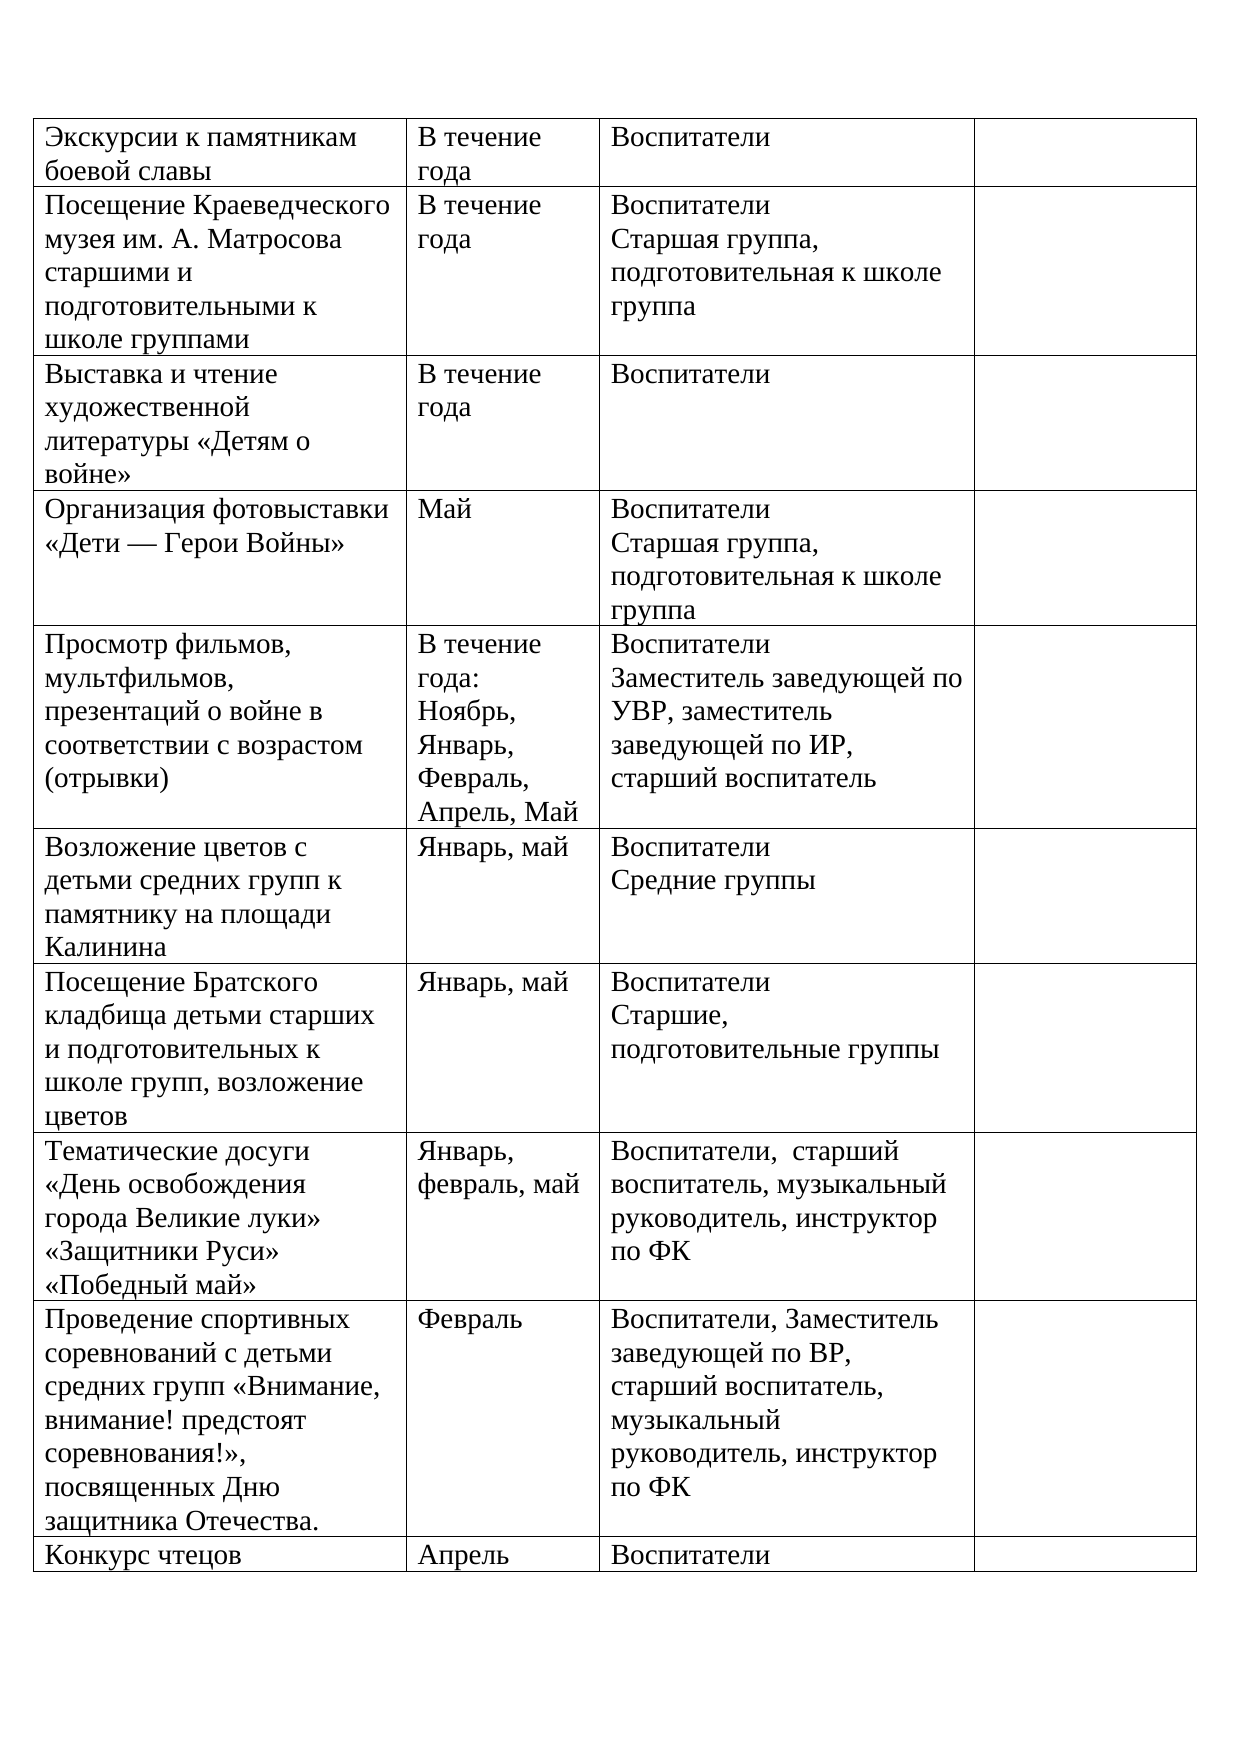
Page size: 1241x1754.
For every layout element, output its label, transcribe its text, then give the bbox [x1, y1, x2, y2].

table_cell Возложение цветов с детьми средних групп к памятнику на площади Калинина [34, 829, 406, 963]
table_cell Воспитатели [600, 119, 974, 186]
table_cell Экскурсии к памятникам боевой славы [34, 119, 406, 186]
table_cell В течение года [407, 356, 599, 490]
table_cell [975, 187, 1196, 355]
table_cell [975, 491, 1196, 625]
table_cell [975, 829, 1196, 963]
table_cell [975, 356, 1196, 490]
table_cell [975, 1537, 1196, 1571]
table_cell Январь, май [407, 829, 599, 963]
table_cell Посещение Братского кладбища детьми старших и подготовительных к школе групп, возложение цветов [34, 964, 406, 1132]
table_cell Воспитатели Старшая группа, подготовительная к школе группа [600, 187, 974, 355]
table_cell В течение года [407, 119, 599, 186]
table_cell Воспитатели [600, 356, 974, 490]
table_cell Воспитатели Старшие, подготовительные группы [600, 964, 974, 1132]
table_cell Просмотр фильмов, мультфильмов, презентаций о войне в соответствии с возрастом (отрывки) [34, 626, 406, 828]
table_cell Февраль [407, 1301, 599, 1536]
table_cell Организация фотовыставки «Дети — Герои Войны» [34, 491, 406, 625]
table_cell Май [407, 491, 599, 625]
table_cell [975, 1301, 1196, 1536]
table_cell Январь, май [407, 964, 599, 1132]
table_cell В течение года: Ноябрь, Январь, Февраль, Апрель, Май [407, 626, 599, 828]
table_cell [600, 1537, 974, 1571]
table_cell Воспитатели, Заместитель заведующей по ВР, старший воспитатель, музыкальный руководитель, инструктор по ФК [600, 1301, 974, 1536]
table_cell Выставка и чтение художественной литературы «Детям о войне» [34, 356, 406, 490]
table_cell [975, 964, 1196, 1132]
table_cell [975, 626, 1196, 828]
table_cell Тематические досуги «День освобождения города Великие луки» «Защитники Руси» «Победный май» [34, 1133, 406, 1300]
table_cell Апрель [407, 1537, 599, 1571]
table_cell Январь, февраль, май [407, 1133, 599, 1300]
table_cell Воспитатели Старшая группа, подготовительная к школе группа [600, 491, 974, 625]
table_cell В течение года [407, 187, 599, 355]
table_cell Воспитатели Средние группы [600, 829, 974, 963]
table_cell Воспитатели, старший воспитатель, музыкальный руководитель, инструктор по ФК [600, 1133, 974, 1300]
table_cell Воспитатели Заместитель заведующей по УВР, заместитель заведующей по ИР, старший воспитатель [600, 626, 974, 828]
table_cell [975, 119, 1196, 186]
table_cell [34, 1537, 406, 1571]
table_cell Проведение спортивных соревнований с детьми средних групп «Внимание, внимание! предстоят соревнования!», посвященных Дню защитника Отечества. [34, 1301, 406, 1536]
table_cell Посещение Краеведческого музея им. А. Матросова старшими и подготовительными к школе группами [34, 187, 406, 355]
table_cell [975, 1133, 1196, 1300]
